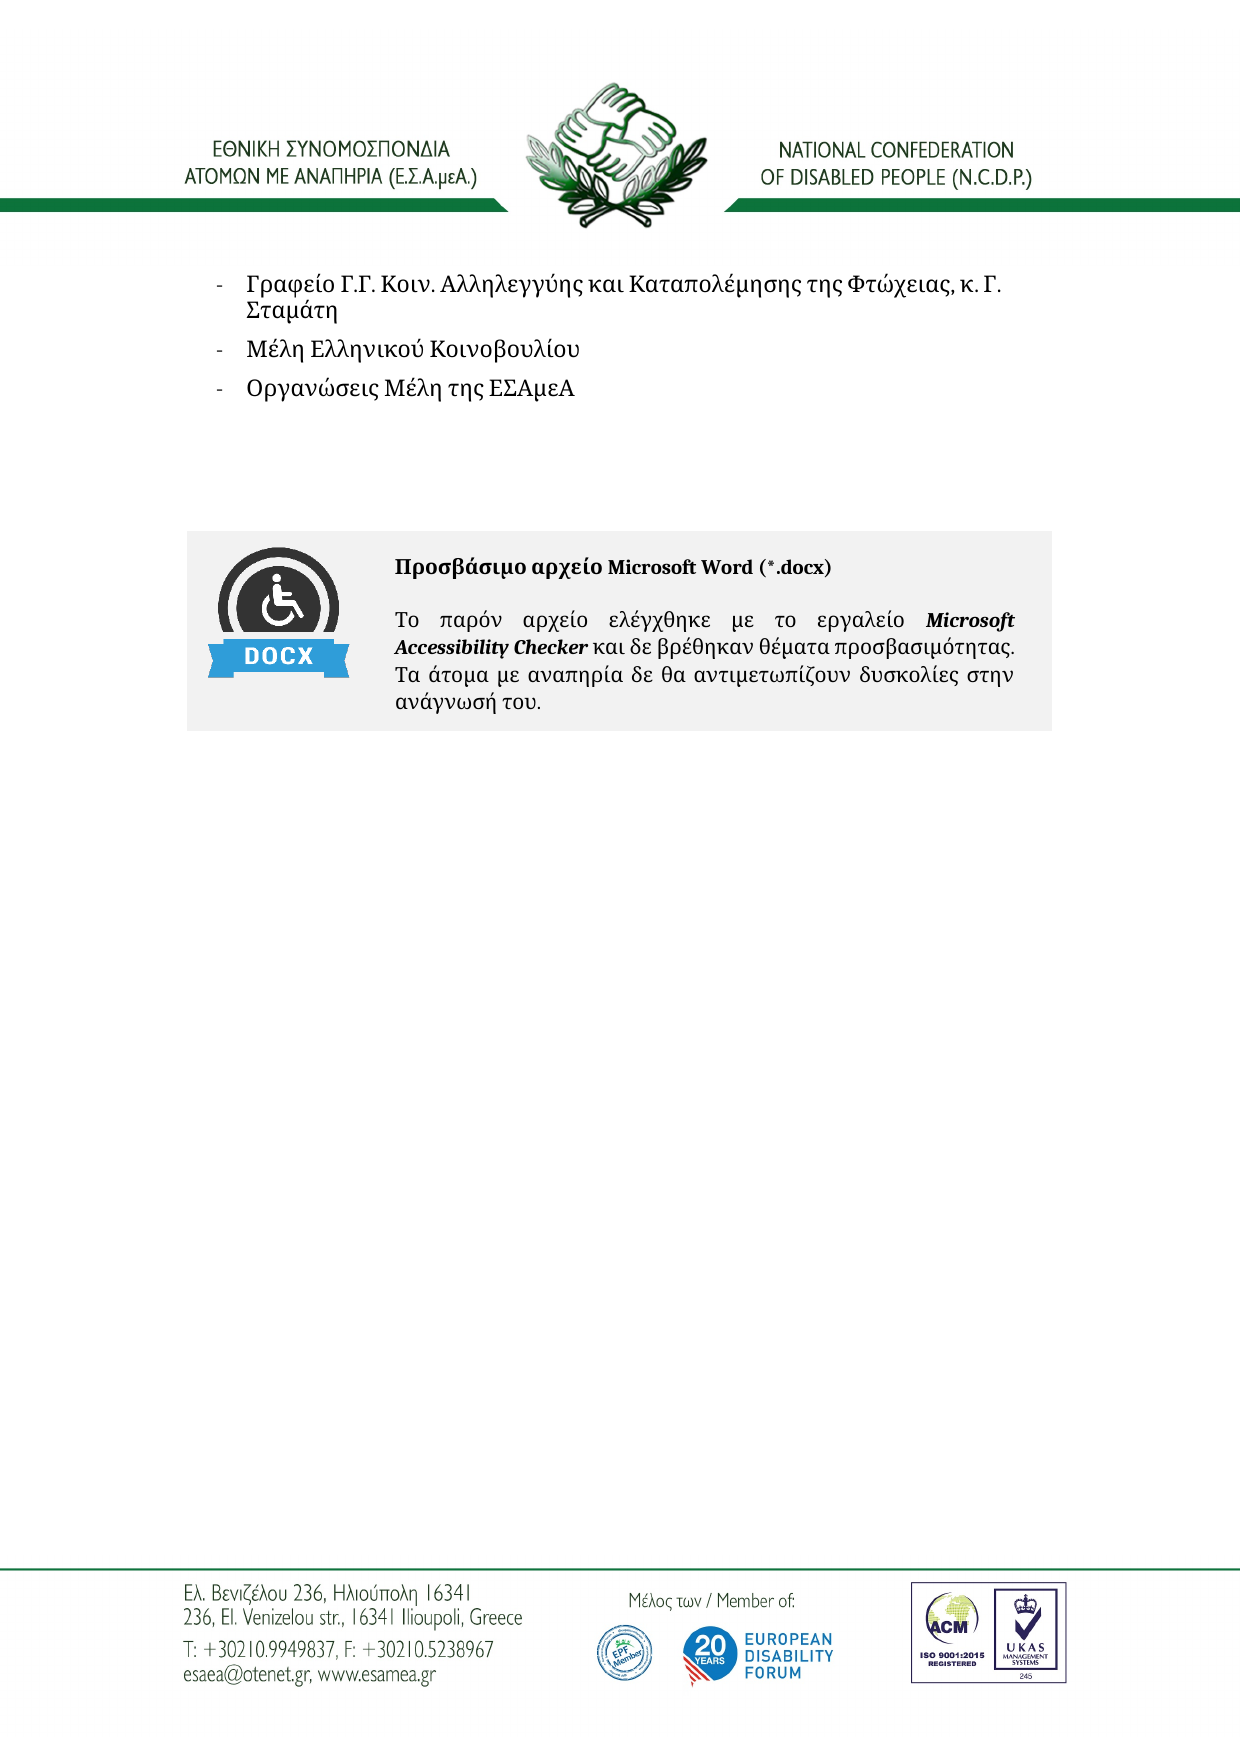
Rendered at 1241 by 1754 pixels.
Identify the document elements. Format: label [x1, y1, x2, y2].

picture [0, 1555, 1240, 1737]
picture [203, 537, 354, 688]
picture [0, 29, 1240, 266]
